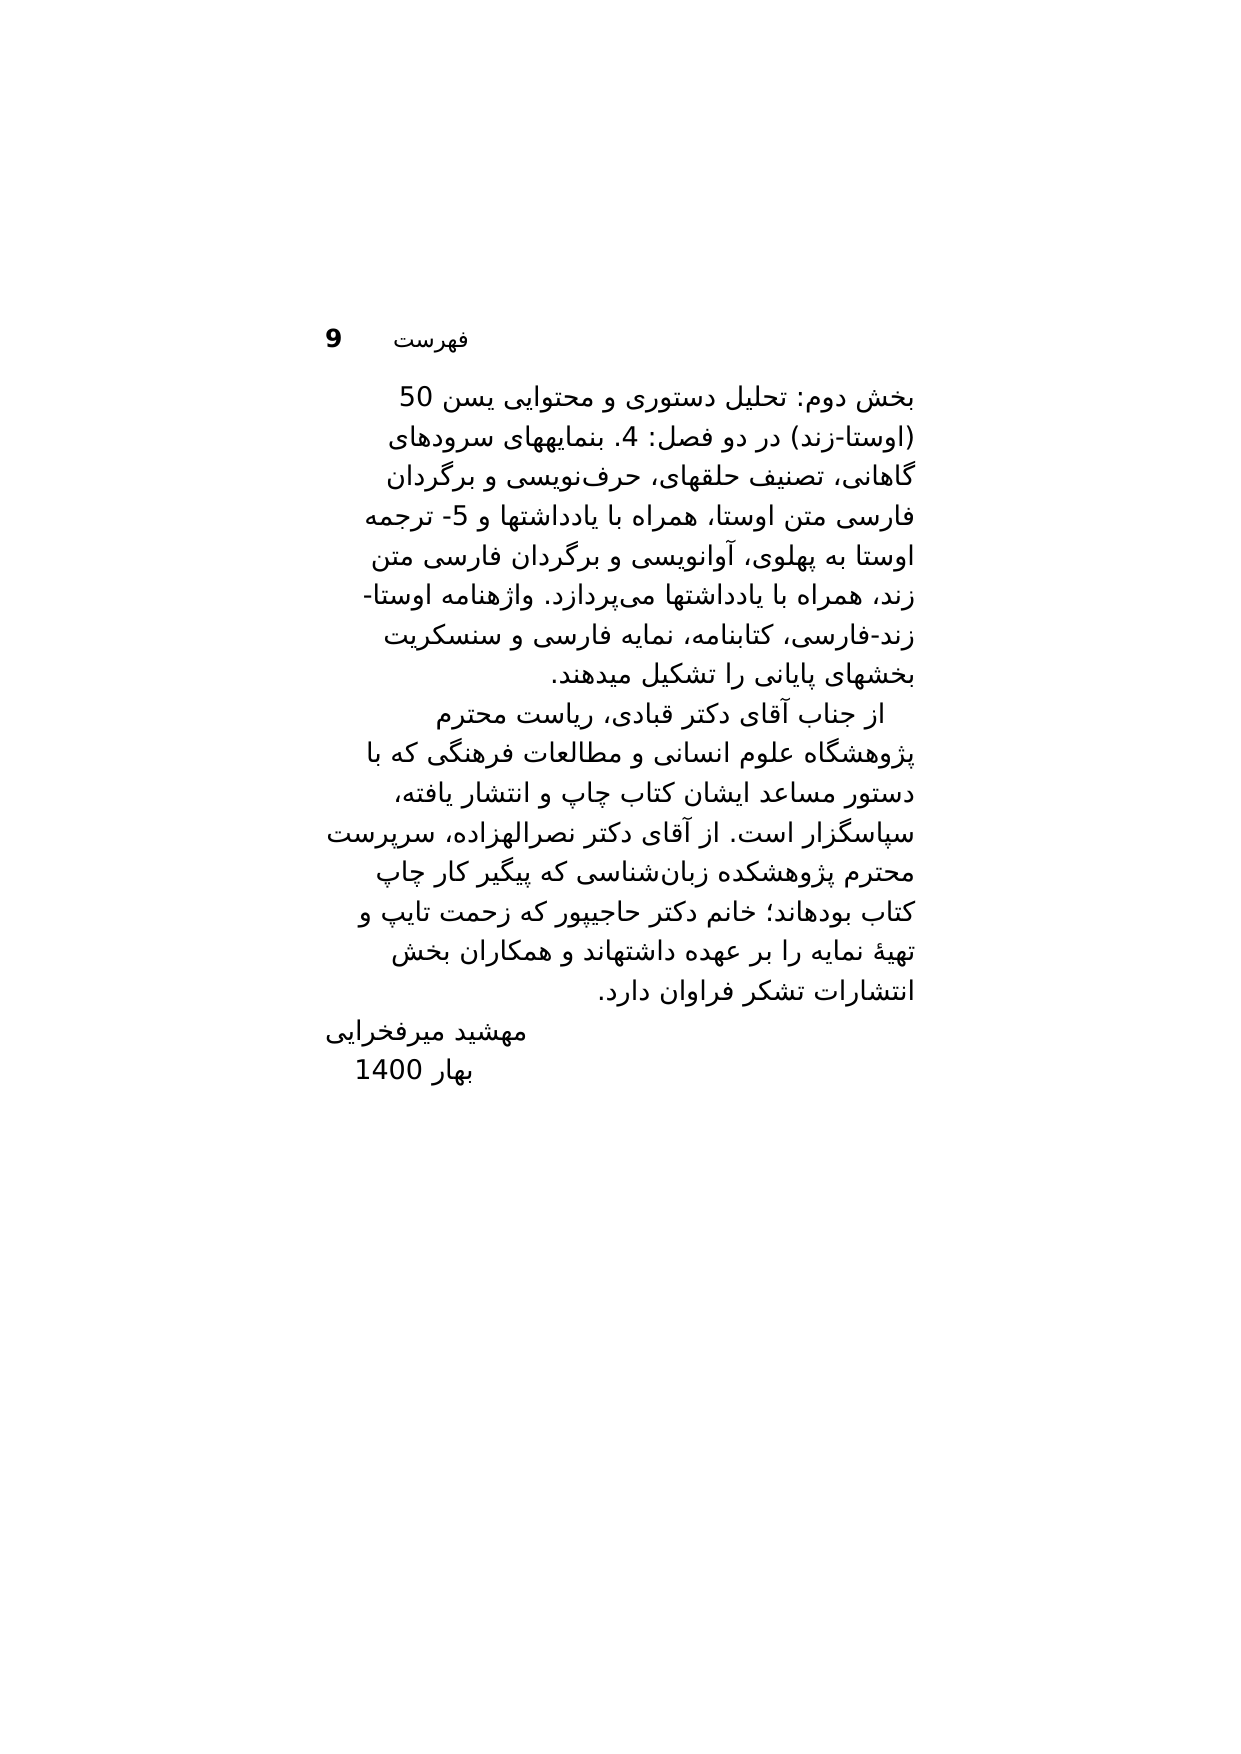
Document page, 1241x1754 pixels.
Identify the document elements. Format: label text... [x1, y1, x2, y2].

text از جناب آقای دکتر قبادی، ریاست محترم پژوهشگاه علوم انسانی و مطالعات فرهنگی که با دستور مساعد ایشان کتاب چاپ و انتشار یافته، سپاسگزار است. از آقای دکتر نصرالهزاده، سرپرست محترم پژوهشکده زبان‌شناسی که پیگیر کار چاپ کتاب بودهاند؛ خانم دکتر حاجیپور که زحمت تایپ و تهیۀ نمایه را بر عهده داشتهاند و همکاران بخش انتشارات تشکر فراوان دارد. [325, 692, 915, 1008]
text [325, 375, 915, 692]
text مهشید میرفخرایی [325, 1008, 915, 1048]
text بهار 1400 [354, 1048, 915, 1087]
